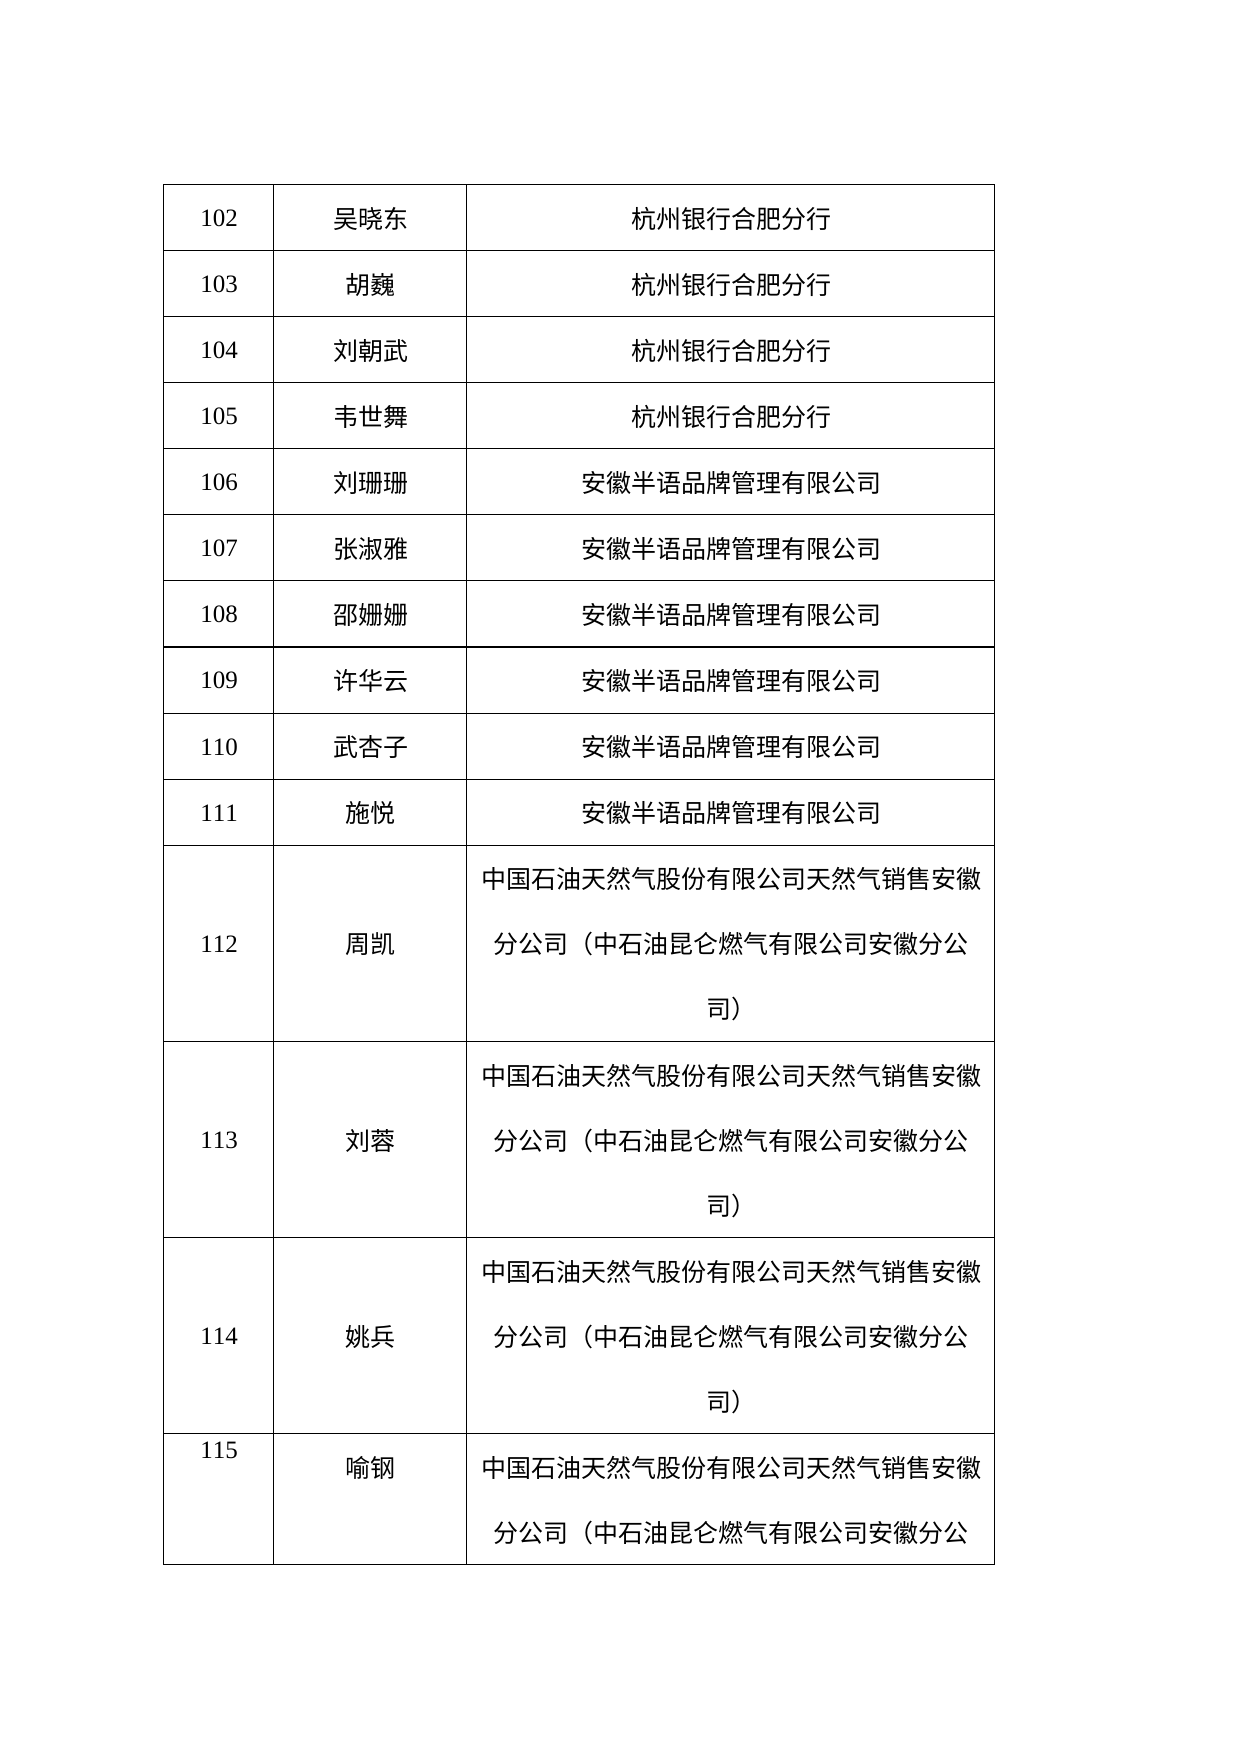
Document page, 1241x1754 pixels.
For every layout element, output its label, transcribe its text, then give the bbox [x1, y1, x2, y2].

table_cell 周凯 [274, 846, 466, 1041]
table_cell 108 [164, 581, 273, 646]
table_cell 112 [164, 846, 273, 1041]
table_cell 114 [164, 1238, 273, 1433]
table_cell 安徽半语品牌管理有限公司 [467, 581, 994, 646]
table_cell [467, 1042, 994, 1237]
table_cell 刘珊珊 [274, 449, 466, 514]
table_cell 113 [164, 1042, 273, 1237]
table_cell 安徽半语品牌管理有限公司 [467, 515, 994, 580]
table_cell 111 [164, 780, 273, 844]
table_cell 102 [164, 185, 273, 250]
table_cell 109 [164, 648, 273, 712]
table_cell 刘朝武 [274, 317, 466, 382]
table_cell 张淑雅 [274, 515, 466, 580]
table_cell 刘蓉 [274, 1042, 466, 1237]
table_cell 武杏子 [274, 714, 466, 778]
table_cell 韦世舞 [274, 383, 466, 448]
table_cell 喻钢 [274, 1434, 466, 1564]
table_cell 吴晓东 [274, 185, 466, 250]
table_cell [467, 1434, 994, 1564]
table_cell 115 [164, 1434, 273, 1564]
table_cell 104 [164, 317, 273, 382]
table_cell 安徽半语品牌管理有限公司 [467, 449, 994, 514]
table_cell 105 [164, 383, 273, 448]
table_cell 许华云 [274, 648, 466, 712]
table_cell 安徽半语品牌管理有限公司 [467, 780, 994, 844]
table_cell 姚兵 [274, 1238, 466, 1433]
table_cell 杭州银行合肥分行 [467, 317, 994, 382]
table_cell 杭州银行合肥分行 [467, 383, 994, 448]
table_cell 邵姗姗 [274, 581, 466, 646]
table_cell 103 [164, 251, 273, 316]
table_cell 安徽半语品牌管理有限公司 [467, 648, 994, 712]
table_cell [467, 1238, 994, 1433]
table_cell 杭州银行合肥分行 [467, 251, 994, 316]
table_cell 106 [164, 449, 273, 514]
table_cell 施悦 [274, 780, 466, 844]
table_cell 安徽半语品牌管理有限公司 [467, 714, 994, 778]
table_cell 胡巍 [274, 251, 466, 316]
table_cell 110 [164, 714, 273, 778]
table_cell 107 [164, 515, 273, 580]
table_cell 中国石油天然气股份有限公司天然气销售安徽分公司（中石油昆仑燃气有限公司安徽分公司） [467, 846, 994, 1041]
table_cell 杭州银行合肥分行 [467, 185, 994, 250]
